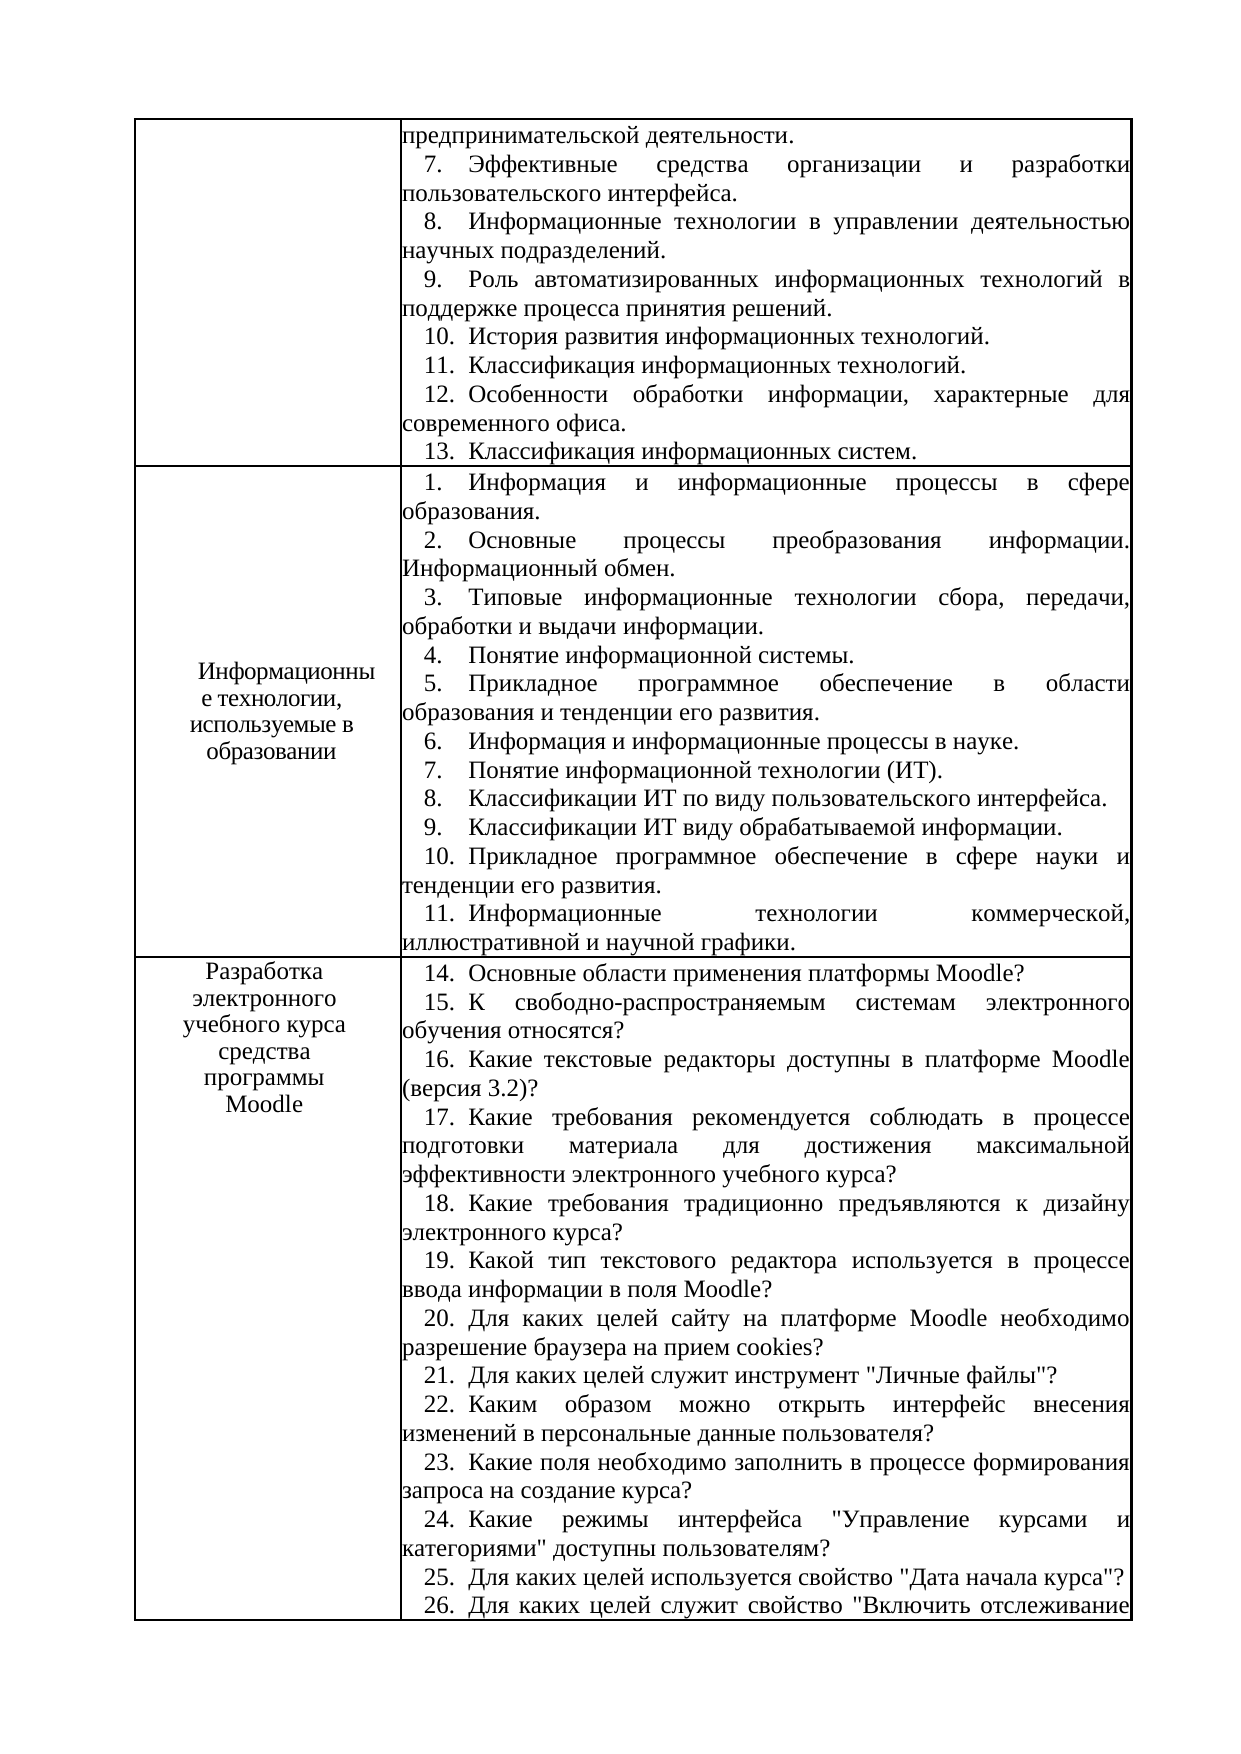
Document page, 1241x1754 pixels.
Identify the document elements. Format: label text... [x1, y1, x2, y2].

table_cell Информационные технологии, используемые в образовании [136, 467, 400, 956]
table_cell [136, 958, 400, 1619]
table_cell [136, 120, 400, 465]
